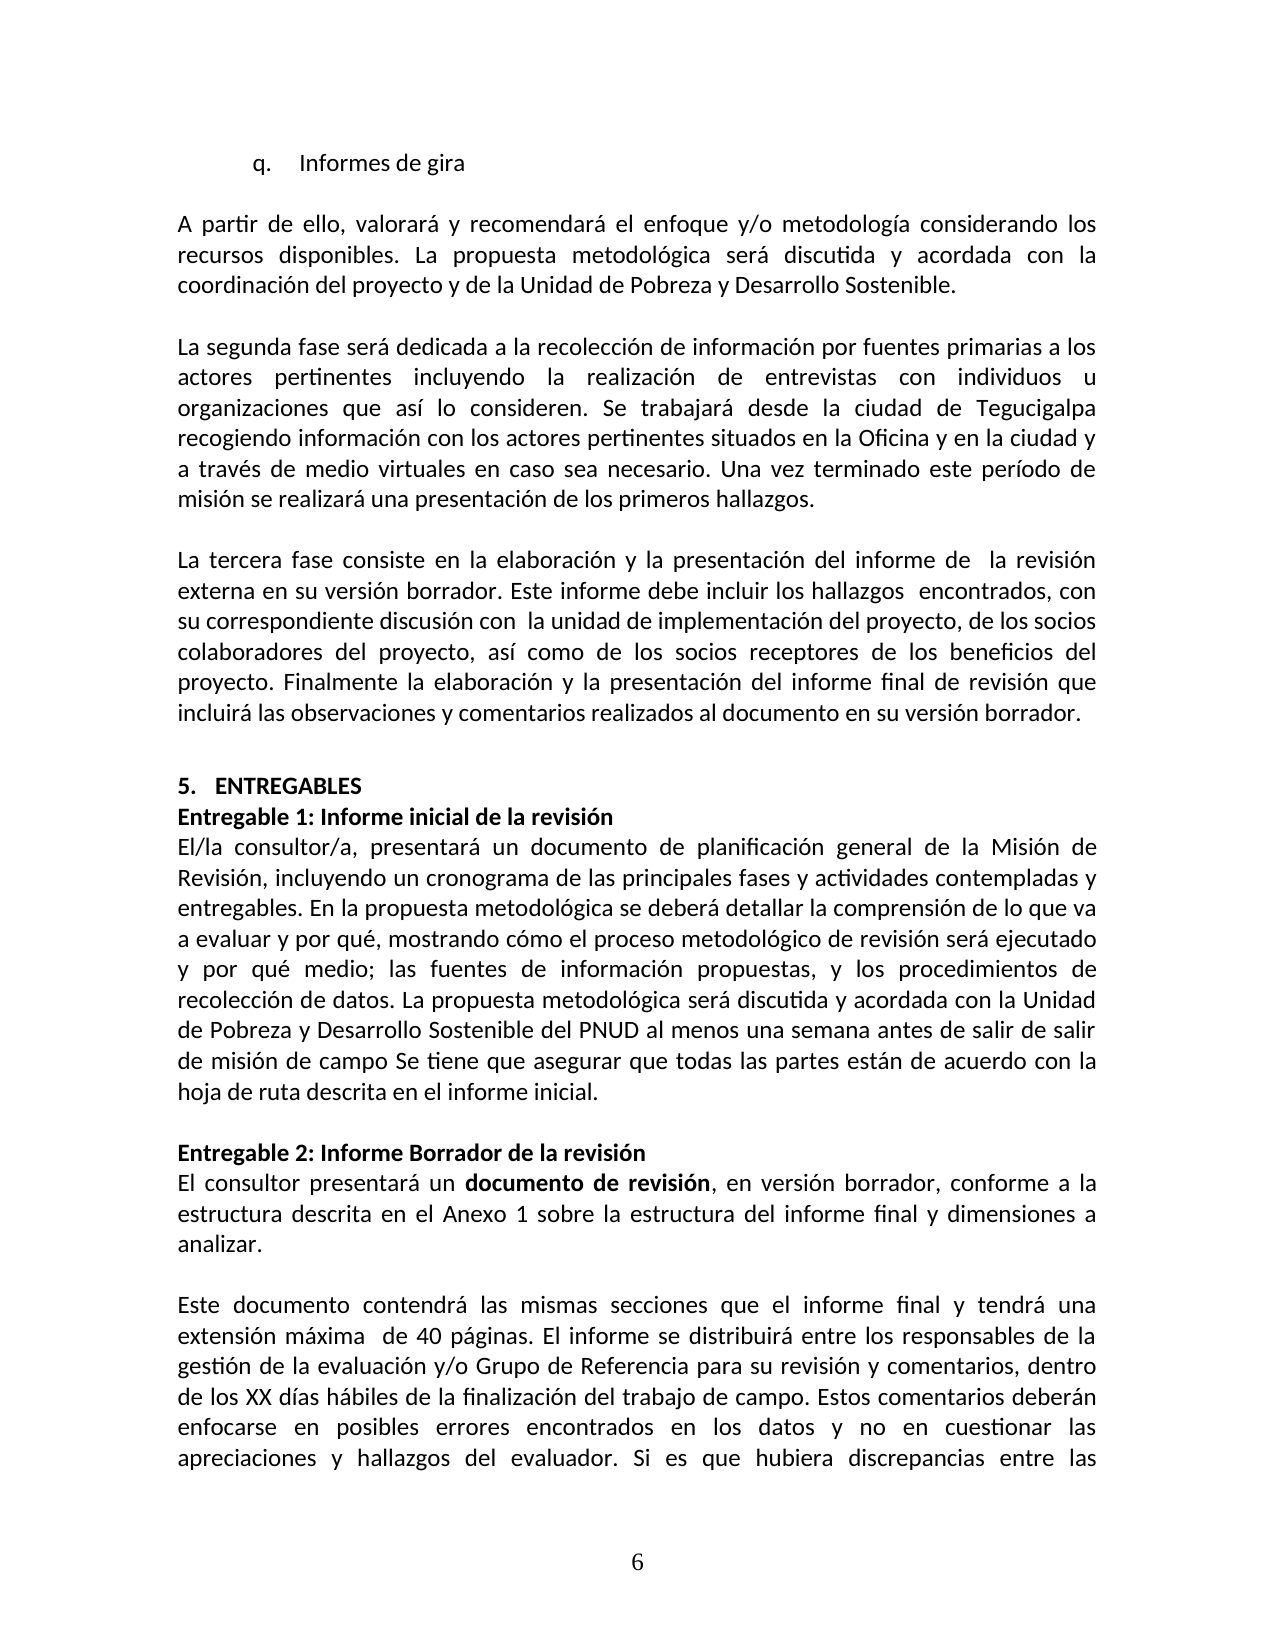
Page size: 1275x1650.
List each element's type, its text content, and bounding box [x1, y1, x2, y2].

text A partir de ello, valorará y recomendará el enfoque y/o metodología considerando los recursos disponibles. La propuesta metodológica será discutida y acordada con la coordinación del proyecto y de la Unidad de Pobreza y Desarrollo Sostenible. [177, 209, 1098, 300]
text El/la consultor/a, presentará un documento de planificación general de la Misión de Revisión, incluyendo un cronograma de las principales fases y actividades contempladas y entregables. En la propuesta metodológica se deberá detallar la comprensión de lo que va a evaluar y por qué, mostrando cómo el proceso metodológico de revisión será ejecutado y por qué medio; las fuentes de información propuestas, y los procedimientos de recolección de datos. La propuesta metodológica será discutida y acordada con la Unidad de Pobreza y Desarrollo Sostenible del PNUD al menos una semana antes de salir de salir de misión de campo Se tiene que asegurar que todas las partes están de acuerdo con la hoja de ruta descrita en el informe inicial. [177, 832, 1098, 1106]
text Entregable 2: Informe Borrador de la revisión [177, 1137, 1098, 1167]
text q. Informes de gira [252, 148, 1098, 178]
text La segunda fase será dedicada a la recolección de información por fuentes primarias a los actores pertinentes incluyendo la realización de entrevistas con individuos u organizaciones que así lo consideren. Se trabajará desde la ciudad de Tegucigalpa recogiendo información con los actores pertinentes situados en la Oficina y en la ciudad y a través de medio virtuales en caso sea necesario. Una vez terminado este período de misión se realizará una presentación de los primeros hallazgos. [177, 331, 1098, 514]
subtitle ENTREGABLES [177, 771, 1098, 801]
subtitle Entregable 1: Informe inicial de la revisión [177, 801, 1098, 832]
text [177, 1289, 1098, 1472]
text El consultor presentará un documento de revisión, en versión borrador, conforme a la estructura descrita en el Anexo 1 sobre la estructura del informe final y dimensiones a analizar. [177, 1167, 1098, 1259]
text La tercera fase consiste en la elaboración y la presentación del informe de la revisión externa en su versión borrador. Este informe debe incluir los hallazgos encontrados, con su correspondiente discusión con la unidad de implementación del proyecto, de los socios colaboradores del proyecto, así como de los socios receptores de los beneficios del proyecto. Finalmente la elaboración y la presentación del informe final de revisión que incluirá las observaciones y comentarios realizados al documento en su versión borrador. [177, 544, 1098, 727]
